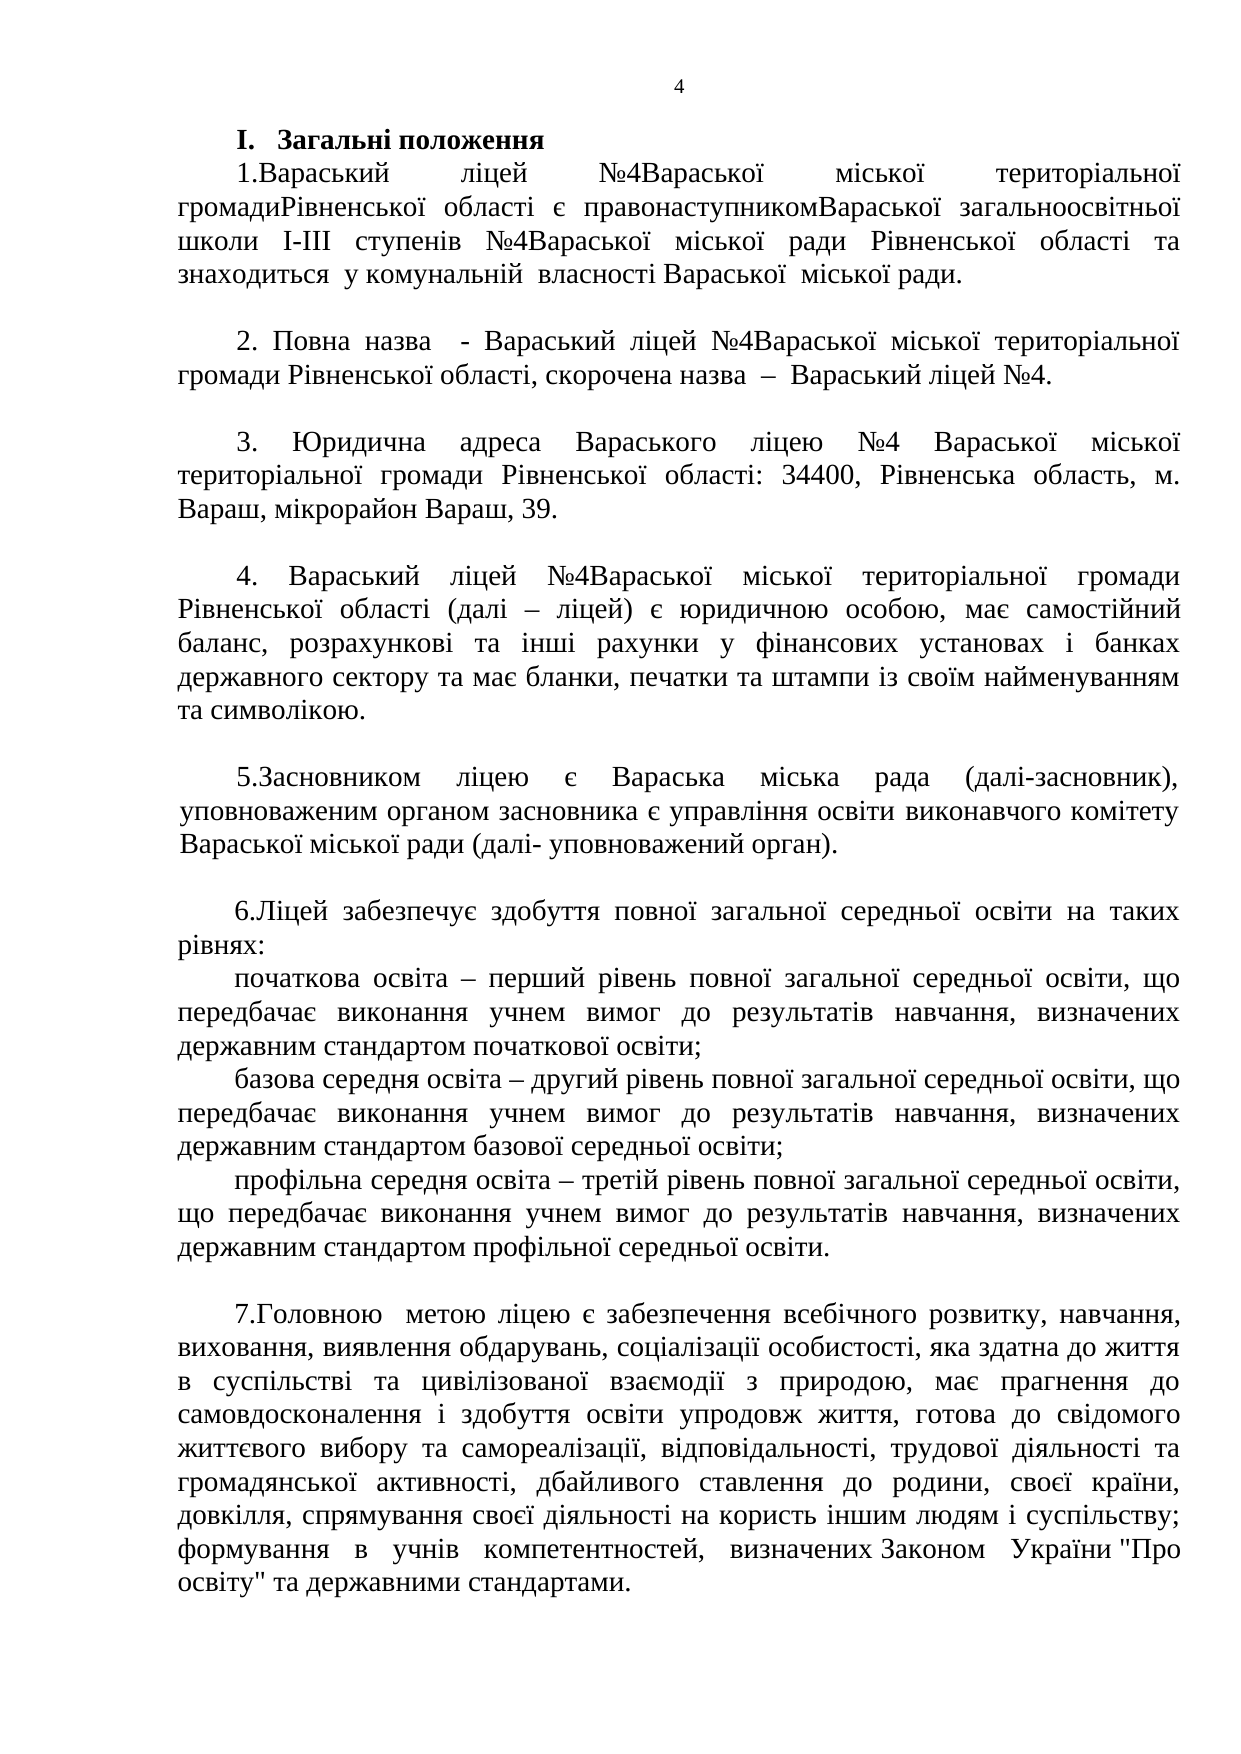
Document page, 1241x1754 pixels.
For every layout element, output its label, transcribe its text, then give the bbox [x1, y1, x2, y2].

text 6.Ліцей забезпечує здобуття повної загальної середньої освіти на таких рівнях: [177, 893, 1181, 961]
text 2. Повна назва - Вараський ліцей №4Вараської міської територіальної громади Рівненської області, скорочена назва – Вараський ліцей №4. [177, 323, 1181, 390]
text початкова освіта – перший рівень повної загальної середньої освіти, що передбачає виконання учнем вимог до результатів навчання, визначених державним стандартом початкової освіти; [177, 961, 1181, 1061]
text базова середня освіта – другий рівень повної загальної середньої освіти, що передбачає виконання учнем вимог до результатів навчання, визначених державним стандартом базової середньої освіти; [177, 1061, 1181, 1162]
text 1.Вараський ліцей №4Вараської міської територіальної громадиРівненської області є правонаступникомВараської загальноосвітньої школи І-ІІІ ступенів №4Вараської міської ради Рівненської області та знаходиться у комунальній власності Вараської міської ради. [177, 156, 1181, 290]
text 3. Юридична адреса Вараського ліцею №4 Вараської міської територіальної громади Рівненської області: 34400, Рівненська область, м. Вараш, мікрорайон Вараш, 39. [177, 424, 1181, 524]
text 7.Головною метою ліцею є забезпечення всебічного розвитку, навчання, виховання, виявлення обдарувань, соціалізації особистості, яка здатна до життя в суспільстві та цивілізованої взаємодії з природою, має прагнення до самовдосконалення і здобуття освіти упродовж життя, готова до свідомого життєвого вибору та самореалізації, відповідальності, трудової діяльності та громадянської активності, дбайливого ставлення до родини, своєї країни, довкілля, спрямування своєї діяльності на користь іншим людям і суспільству; формування в учнів компетентностей, визначених Законом України "Про освіту" та державними стандартами. [177, 1296, 1181, 1598]
text 4. Вараський ліцей №4Вараської міської територіальної громади Рівненської області (далі – ліцей) є юридичною особою, має самостійний баланс, розрахункові та інші рахунки у фінансових установах і банках державного сектору та має бланки, печатки та штампи із своїм найменуванням та символікою. [177, 558, 1181, 726]
text профільна середня освіта – третій рівень повної загальної середньої освіти, що передбачає виконання учнем вимог до результатів навчання, визначених державним стандартом профільної середньої освіти. [177, 1162, 1181, 1262]
text 5.Засновником ліцею є Вараська міська рада (далі-засновник), уповноваженим органом засновника є управління освіти виконавчого комітету Вараської міської ради (далі- уповноважений орган). [179, 759, 1179, 860]
text I. Загальні положення [177, 122, 1181, 156]
